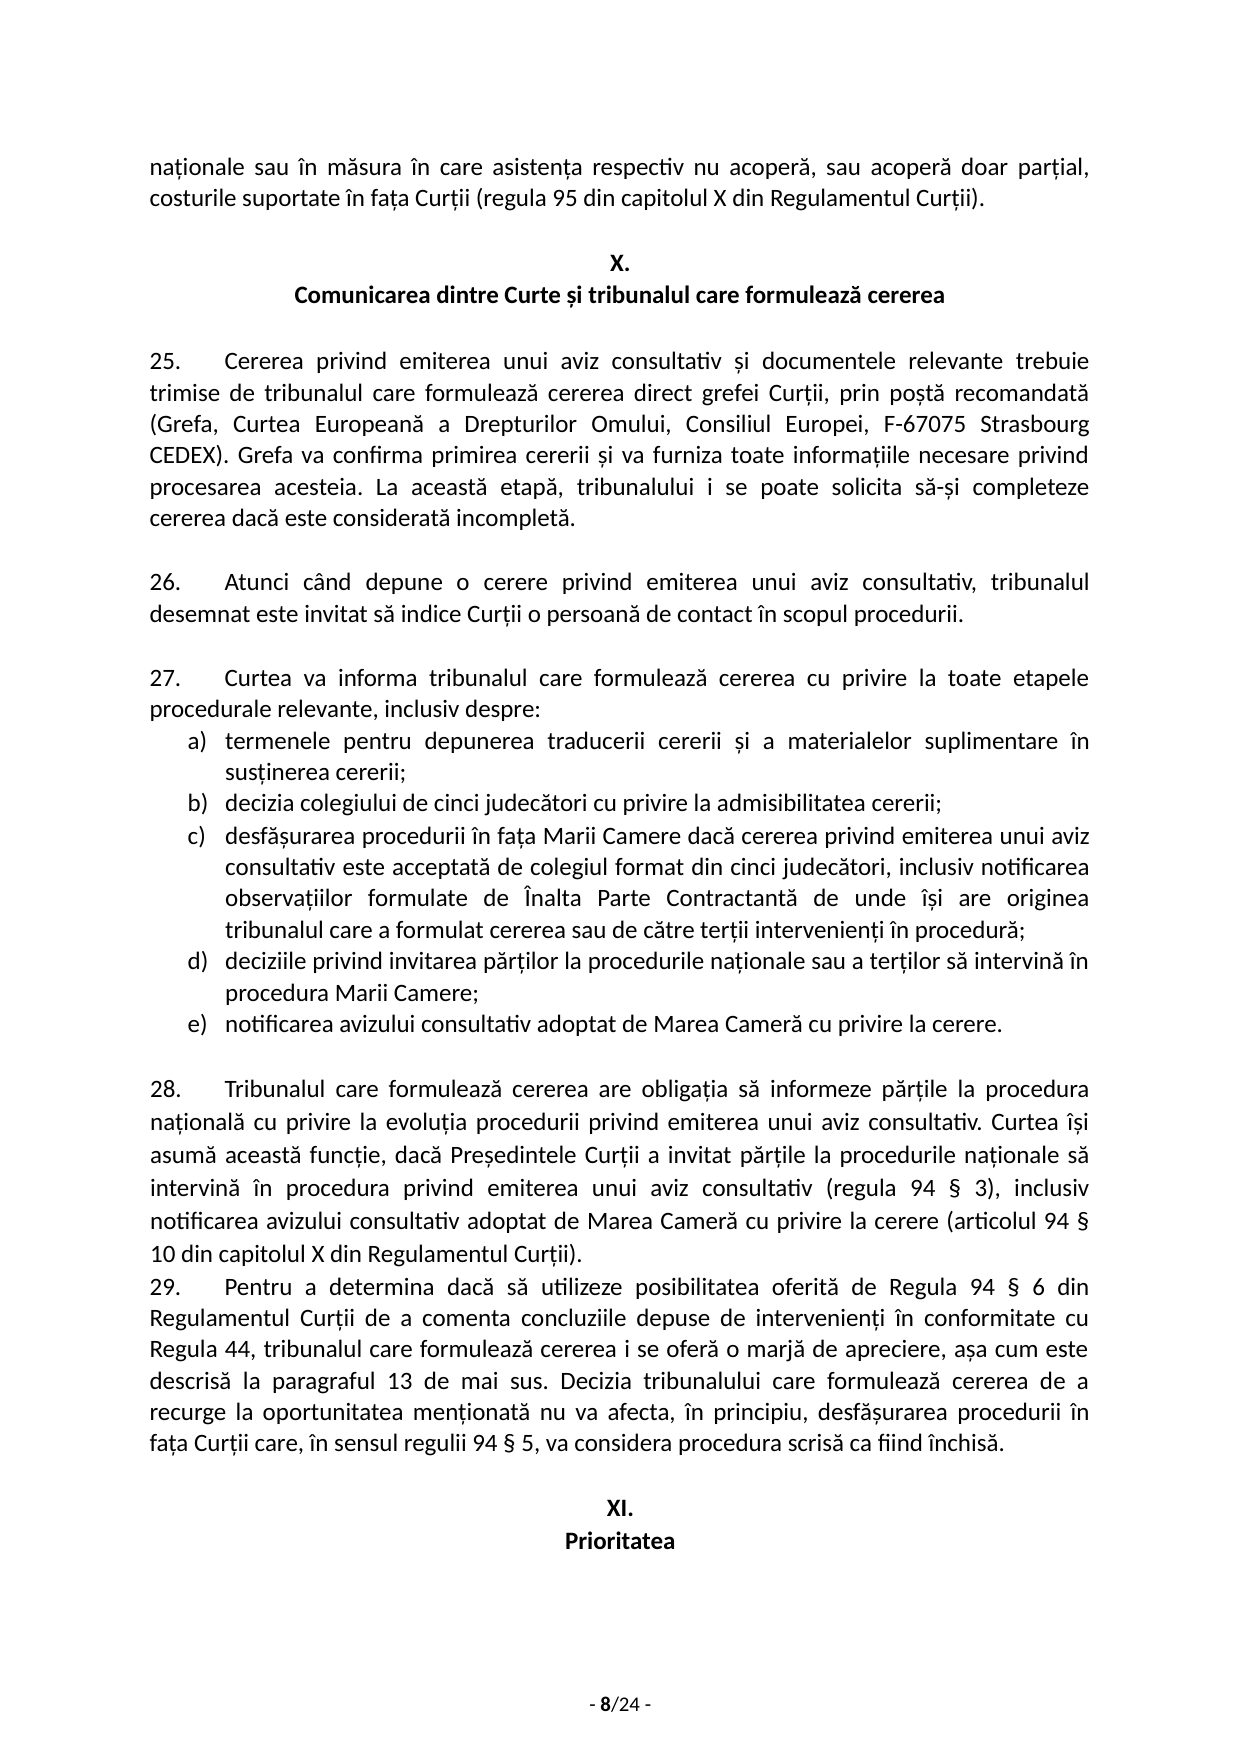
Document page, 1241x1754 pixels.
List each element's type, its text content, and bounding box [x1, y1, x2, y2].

list Cererea privind emiterea unui aviz consultativ și documentele relevante trebuie trimise de tribunalul care formulează cererea direct grefei Curții, prin poștă recomandată (Grefa, Curtea Europeană a Drepturilor Omului, Consiliul Europei, F-67075 Strasbourg CEDEX). Grefa va confirma primirea cererii și va furniza toate informațiile necesare privind procesarea acesteia. La această etapă, tribunalului i se poate solicita să-și completeze cererea dacă este considerată incompletă. [149, 345, 1091, 533]
list Atunci când depune o cerere privind emiterea unui aviz consultativ, tribunalul desemnat este invitat să indice Curții o persoană de contact în scopul procedurii. [149, 566, 1091, 628]
text X. [150, 247, 1090, 277]
text XI. [150, 1492, 1090, 1522]
text Comunicarea dintre Curte și tribunalul care formulează cererea [150, 279, 1090, 310]
list termenele pentru depunerea traducerii cererii și a materialelor suplimentare în susținerea cererii; [187, 725, 1091, 787]
list notificarea avizului consultativ adoptat de Marea Cameră cu privire la cerere. [187, 1008, 1091, 1038]
list Curtea va informa tribunalul care formulează cererea cu privire la toate etapele procedurale relevante, inclusiv despre: [149, 662, 1091, 724]
list Tribunalul care formulează cererea are obligația să informeze părțile la procedura națională cu privire la evoluția procedurii privind emiterea unui aviz consultativ. Curtea își asumă această funcție, dacă Președintele Curții a invitat părțile la procedurile naționale să intervină în procedura privind emiterea unui aviz consultativ (regula 94 § 3), inclusiv notificarea avizului consultativ adoptat de Marea Cameră cu privire la cerere (articolul 94 § 10 din capitolul X din Regulamentul Curții). [150, 1073, 1091, 1268]
list Pentru a determina dacă să utilizeze posibilitatea oferită de Regula 94 § 6 din Regulamentul Curții de a comenta concluziile depuse de intervenienți în conformitate cu Regula 44, tribunalul care formulează cererea i se oferă o marjă de apreciere, așa cum este descrisă la paragraful 13 de mai sus. Decizia tribunalului care formulează cererea de a recurge la oportunitatea menționată nu va afecta, în principiu, desfășurarea procedurii în fața Curții care, în sensul regulii 94 § 5, va considera procedura scrisă ca fiind închisă. [149, 1271, 1091, 1458]
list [149, 151, 1091, 213]
list desfășurarea procedurii în fața Marii Camere dacă cererea privind emiterea unui aviz consultativ este acceptată de colegiul format din cinci judecători, inclusiv notificarea observațiilor formulate de Înalta Parte Contractantă de unde își are originea tribunalul care a formulat cererea sau de către terții intervenienți în procedură; [187, 820, 1091, 944]
list deciziile privind invitarea părților la procedurile naționale sau a terților să intervină în procedura Marii Camere; [187, 945, 1091, 1007]
text Prioritatea [150, 1525, 1090, 1555]
list decizia colegiului de cinci judecători cu privire la admisibilitatea cererii; [187, 787, 1091, 818]
